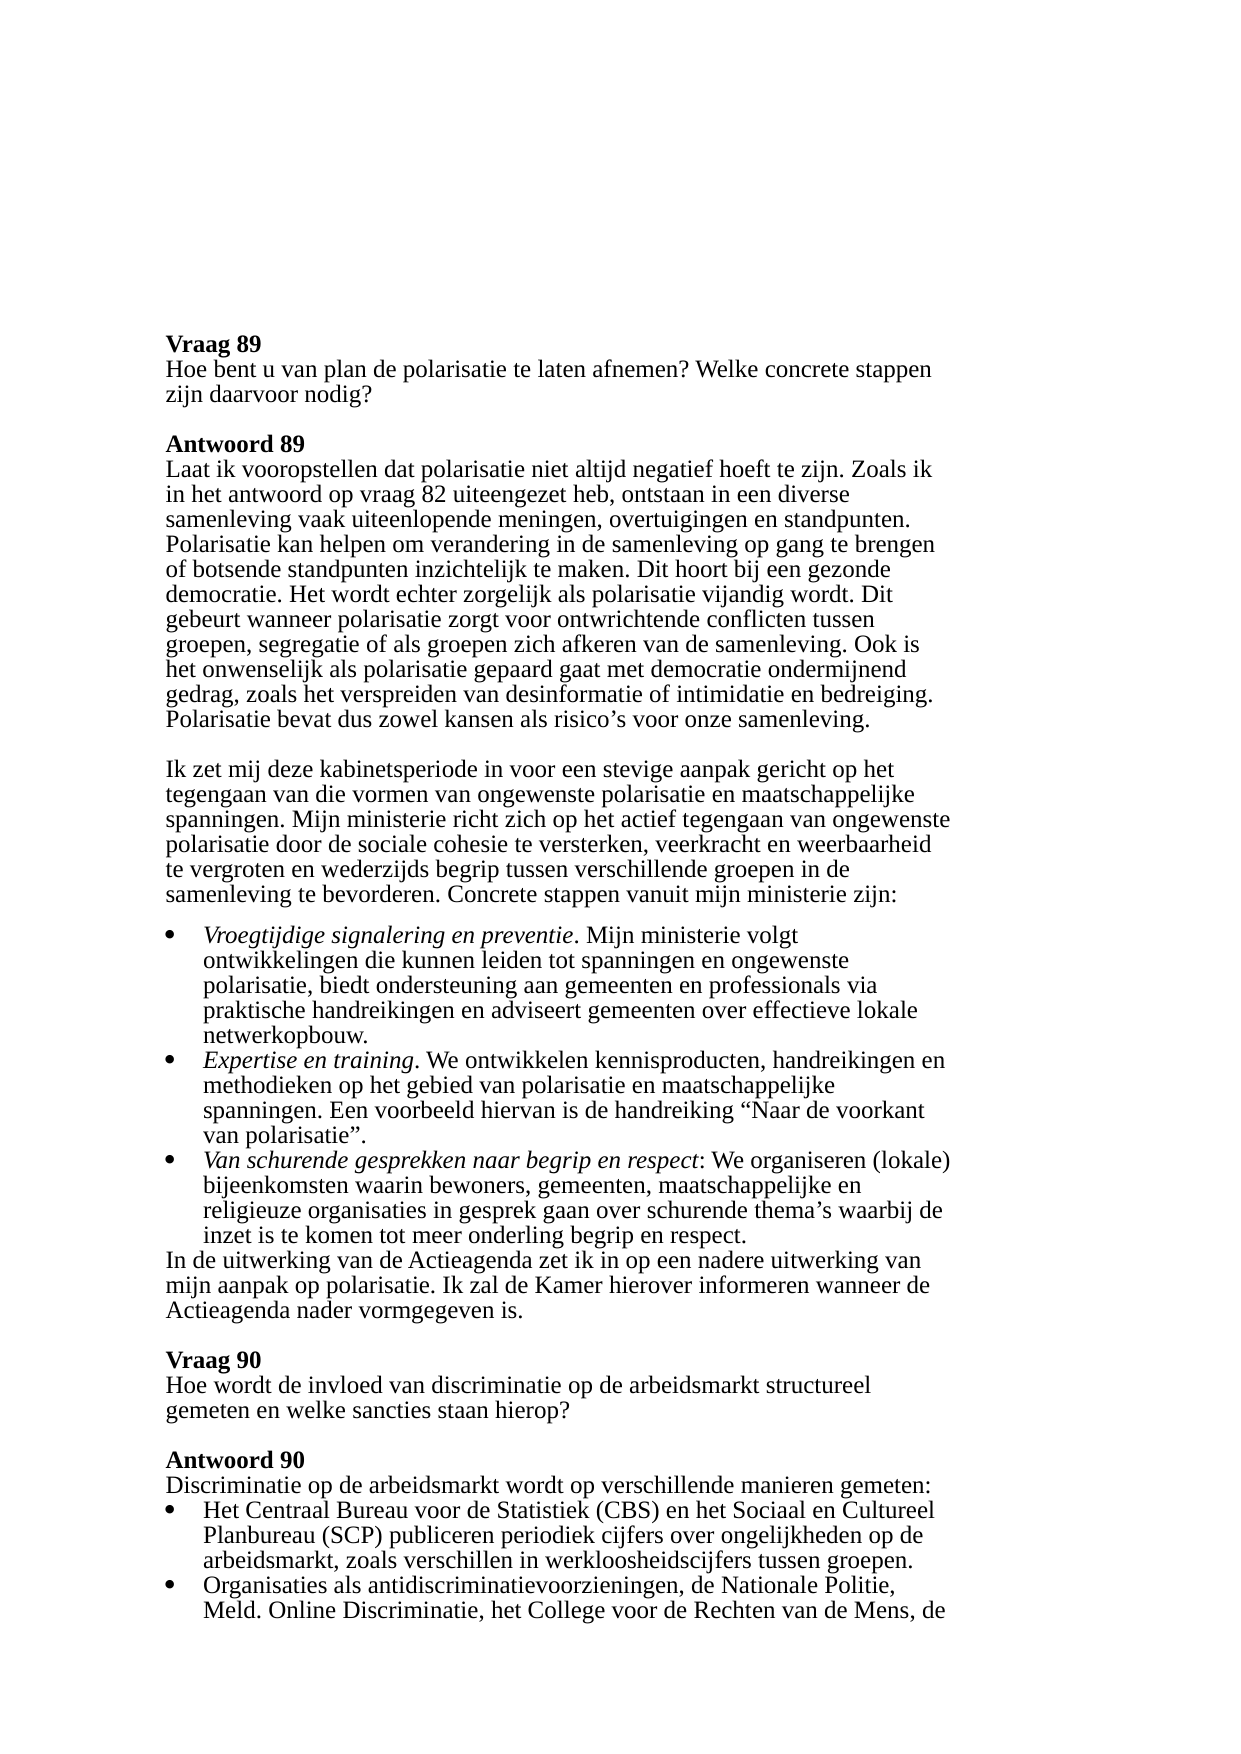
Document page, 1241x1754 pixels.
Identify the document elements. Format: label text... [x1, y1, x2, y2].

text Ik zet mij deze kabinetsperiode in voor een stevige aanpak gericht op het tegengaan van die vormen van ongewenste polarisatie en maatschappelijke spanningen. Mijn ministerie richt zich op het actief tegengaan van ongewenste polarisatie door de sociale cohesie te versterken, veerkracht en weerbaarheid te vergroten en wederzijds begrip tussen verschillende groepen in de samenleving te bevorderen. Concrete stappen vanuit mijn ministerie zijn: [165, 757, 951, 907]
list Vroegtijdige signalering en preventie. Mijn ministerie volgt ontwikkelingen die kunnen leiden tot spanningen en ongewenste polarisatie, biedt ondersteuning aan gemeenten en professionals via praktische handreikingen en adviseert gemeenten over effectieve lokale netwerkopbouw. [165, 924, 951, 1049]
list Het Centraal Bureau voor de Statistiek (CBS) en het Sociaal en Cultureel Planbureau (SCP) publiceren periodiek cijfers over ongelijkheden op de arbeidsmarkt, zoals verschillen in werkloosheidscijfers tussen groepen. [165, 1499, 951, 1574]
text Antwoord 90 [165, 1449, 951, 1474]
list Expertise en training. We ontwikkelen kennisproducten, handreikingen en methodieken op het gebied van polarisatie en maatschappelijke spanningen. Een voorbeeld hiervan is de handreiking “Naar de voorkant van polarisatie”. [165, 1049, 951, 1149]
text Hoe wordt de invloed van discriminatie op de arbeidsmarkt structureel gemeten en welke sancties staan hierop? [165, 1374, 951, 1424]
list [165, 1574, 951, 1624]
text Vraag 90 [165, 1349, 951, 1374]
text Hoe bent u van plan de polarisatie te laten afnemen? Welke concrete stappen zijn daarvoor nodig? [165, 357, 951, 407]
text In de uitwerking van de Actieagenda zet ik in op een nadere uitwerking van mijn aanpak op polarisatie. Ik zal de Kamer hierover informeren wanneer de Actieagenda nader vormgegeven is. [165, 1249, 951, 1324]
text Discriminatie op de arbeidsmarkt wordt op verschillende manieren gemeten: [165, 1474, 951, 1499]
list Van schurende gesprekken naar begrip en respect: We organiseren (lokale) bijeenkomsten waarin bewoners, gemeenten, maatschappelijke en religieuze organisaties in gesprek gaan over schurende thema’s waarbij de inzet is te komen tot meer onderling begrip en respect. [165, 1149, 951, 1249]
text Antwoord 89 Laat ik vooropstellen dat polarisatie niet altijd negatief hoeft te zijn. Zoals ik in het antwoord op vraag 82 uiteengezet heb, ontstaan in een diverse samenleving vaak uiteenlopende meningen, overtuigingen en standpunten. Polarisatie kan helpen om verandering in de samenleving op gang te brengen of botsende standpunten inzichtelijk te maken. Dit hoort bij een gezonde democratie. Het wordt echter zorgelijk als polarisatie vijandig wordt. Dit gebeurt wanneer polarisatie zorgt voor ontwrichtende conflicten tussen groepen, segregatie of als groepen zich afkeren van de samenleving. Ook is het onwenselijk als polarisatie gepaard gaat met democratie ondermijnend gedrag, zoals het verspreiden van desinformatie of intimidatie en bedreiging. Polarisatie bevat dus zowel kansen als risico’s voor onze samenleving. [165, 432, 951, 732]
text Vraag 89 [165, 332, 951, 357]
